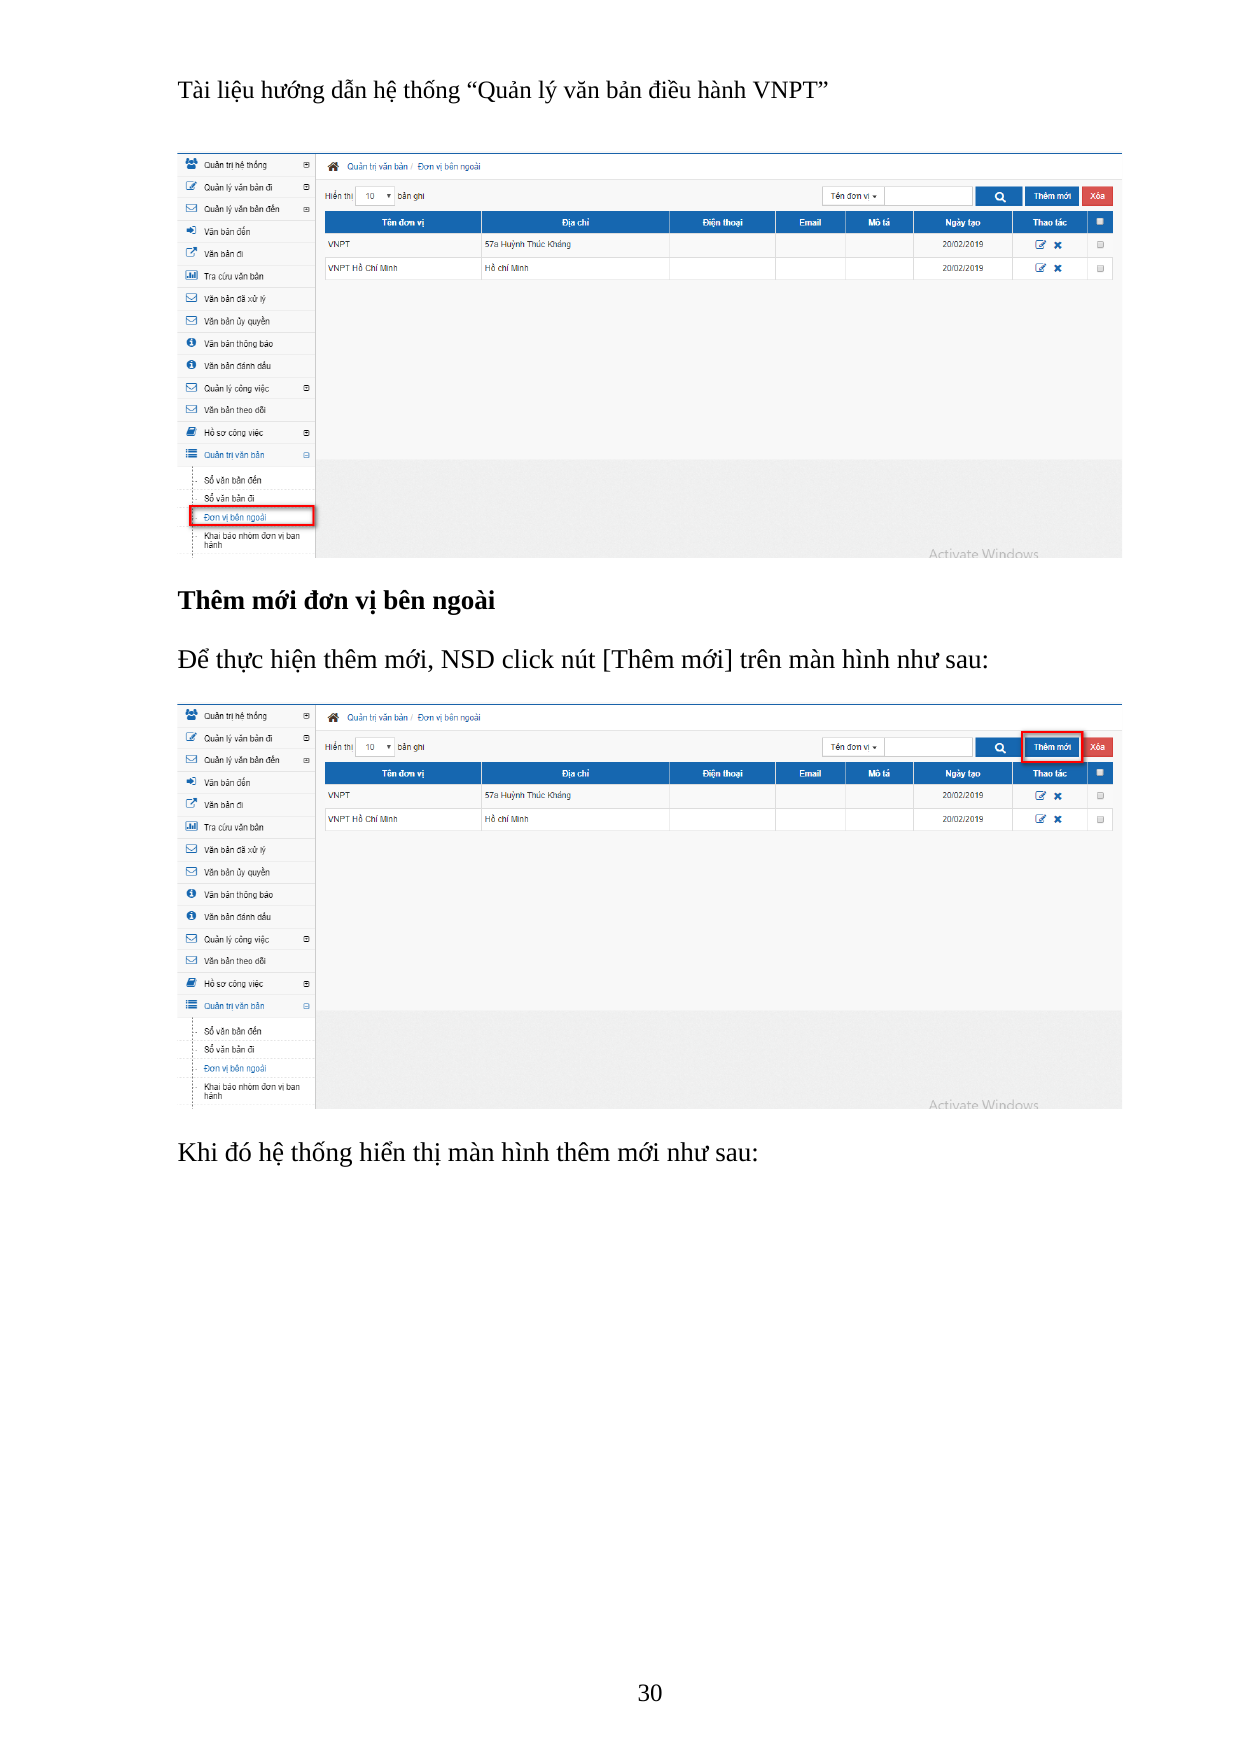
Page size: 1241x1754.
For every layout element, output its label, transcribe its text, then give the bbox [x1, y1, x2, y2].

picture [177, 702, 1123, 1109]
text Để thực hiện thêm mới, NSD click nút [Thêm mới] trên màn hình như sau: [177, 643, 1122, 675]
text Thêm mới đơn vị bên ngoài [177, 584, 1122, 616]
text Khi đó hệ thống hiển thị màn hình thêm mới như sau: [177, 1136, 1122, 1167]
picture [177, 151, 1123, 558]
